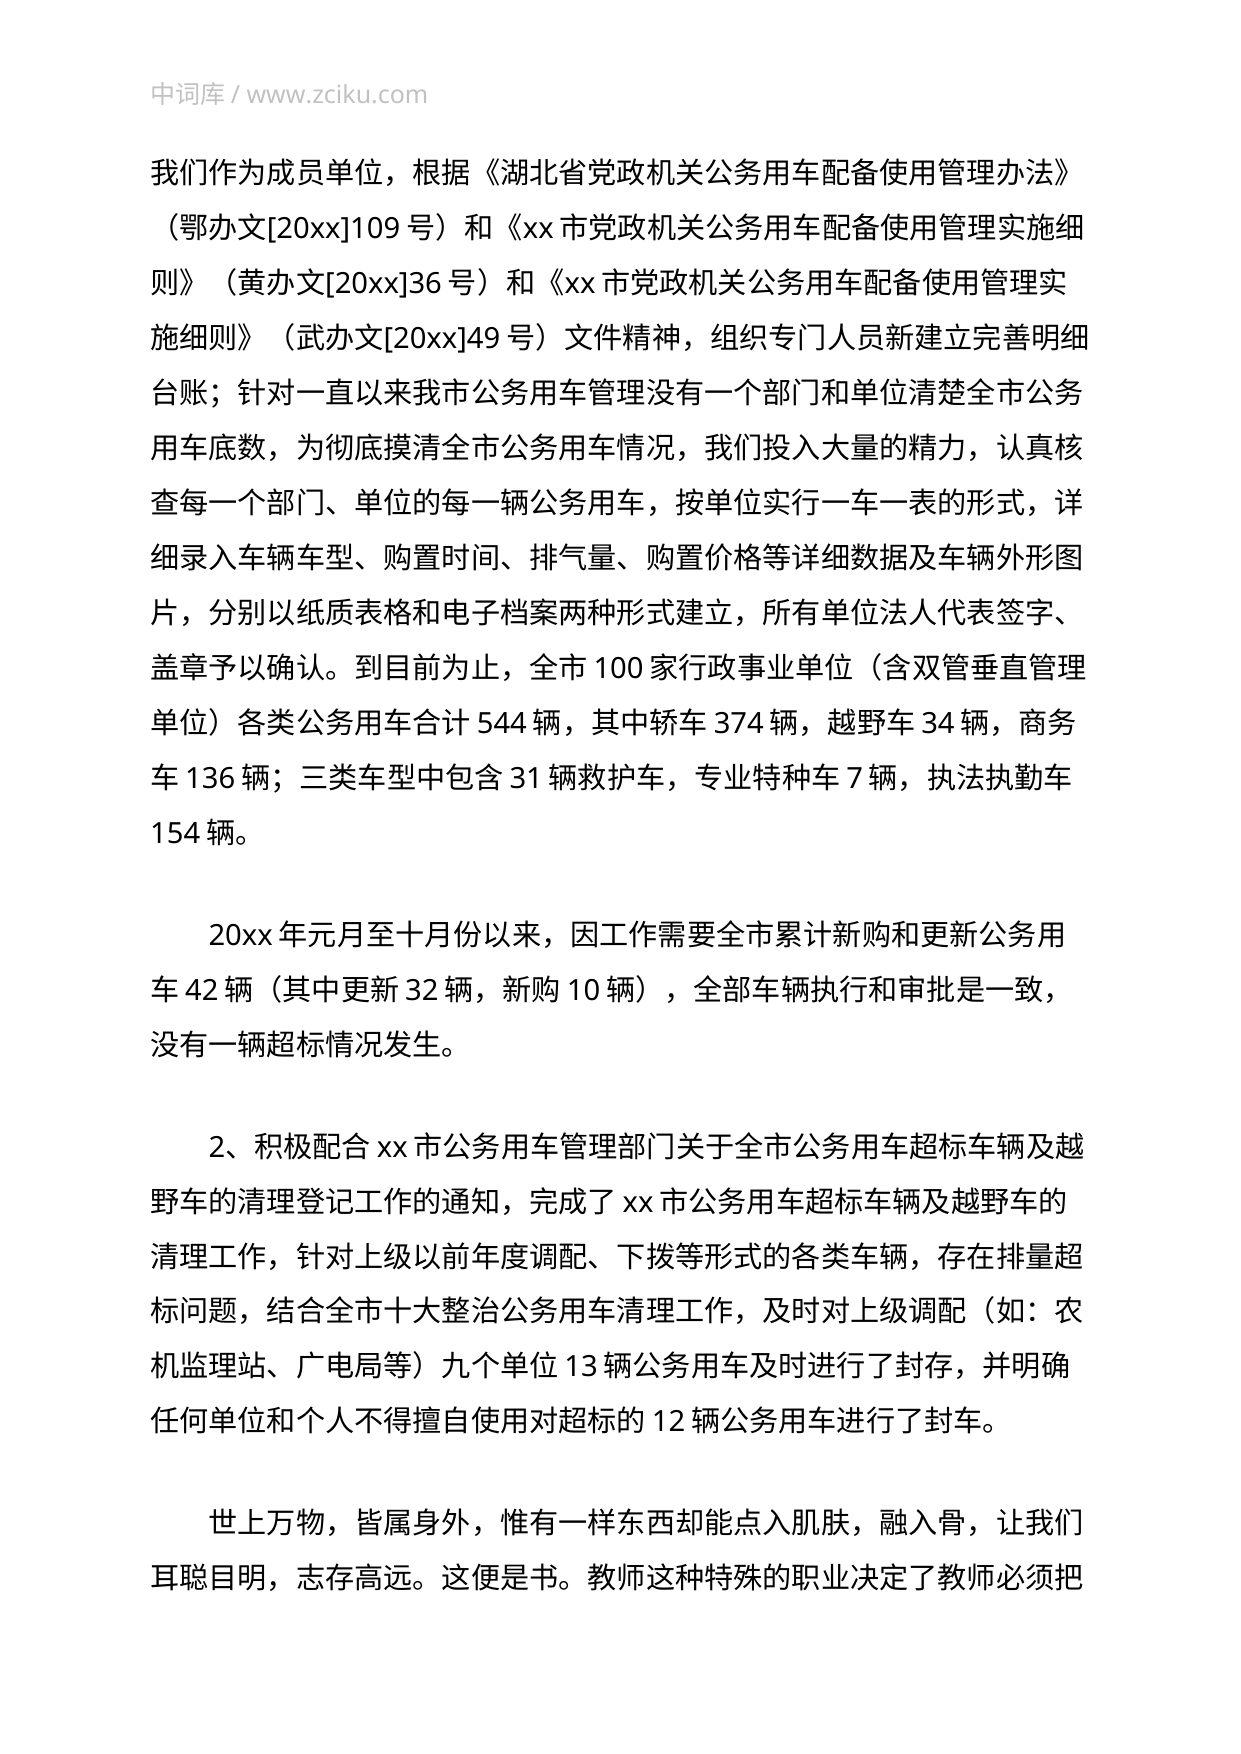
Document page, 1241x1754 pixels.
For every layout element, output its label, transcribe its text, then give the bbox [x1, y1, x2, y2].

text 2、积极配合xx市公务用车管理部门关于全市公务用车超标车辆及越野车的清理登记工作的通知，完成了xx市公务用车超标车辆及越野车的清理工作，针对上级以前年度调配、下拨等形式的各类车辆，存在排量超标问题，结合全市十大整治公务用车清理工作，及时对上级调配（如：农机监理站、广电局等）九个单位13辆公务用车及时进行了封存，并明确任何单位和个人不得擅自使用对超标的12辆公务用车进行了封车。 [150, 1123, 1090, 1440]
text 20xx年元月至十月份以来，因工作需要全市累计新购和更新公务用车42辆（其中更新32辆，新购10辆），全部车辆执行和审批是一致，没有一辆超标情况发生。 [150, 911, 1090, 1064]
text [150, 1500, 1090, 1597]
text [150, 150, 1090, 852]
